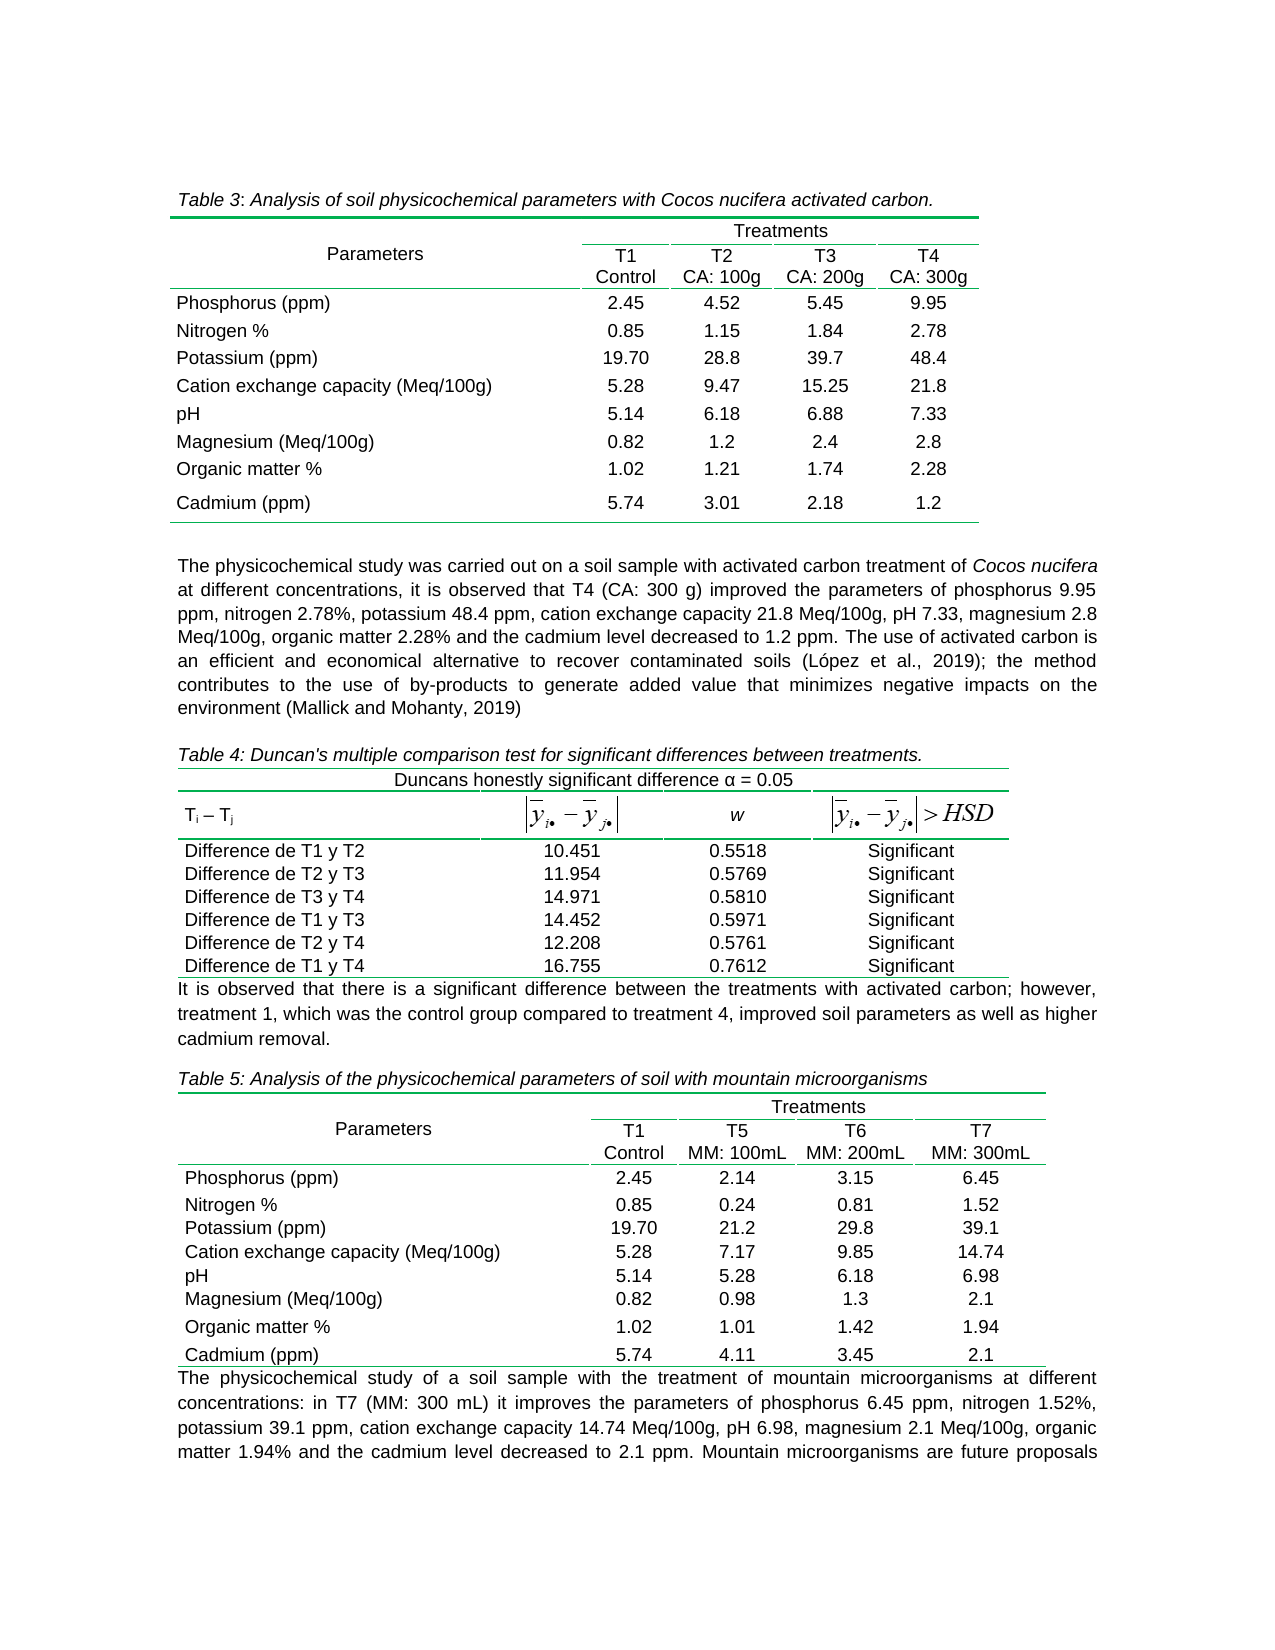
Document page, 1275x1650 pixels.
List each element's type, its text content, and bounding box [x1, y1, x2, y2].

table_cell Ti – Tj [178, 792, 480, 838]
table_cell 10.451 [481, 840, 663, 861]
table_cell 1.84 [774, 319, 876, 343]
text The physicochemical study was carried out on a soil sample with activated carbon treatment of Cocos nucifera at different concentrations, it is observed that T4 (CA: 300 g) improved the parameters of phosphorus 9.95 ppm, nitrogen 2.78%, potassium 48.4 ppm, cation exchange capacity 21.8 Meq/100g, pH 7.33, magnesium 2.8 Meq/100g, organic matter 2.28% and the cadmium level decreased to 1.2 ppm. The use of activated carbon is an efficient and economical alternative to recover contaminated soils (López et al., 2019); the method contributes to the use of by-products to generate added value that minimizes negative impacts on the environment (Mallick and Mohanty, 2019) [177, 555, 1098, 718]
table_cell 19.70 [582, 344, 669, 370]
table_cell 2.1 [915, 1288, 1046, 1309]
table_cell Cadmium (ppm) [178, 1344, 589, 1366]
table_cell Phosphorus (ppm) [178, 1165, 589, 1191]
table_cell 2.45 [591, 1165, 677, 1191]
table_cell 1.42 [797, 1312, 913, 1342]
table_cell 1.01 [679, 1312, 795, 1342]
table_cell 2.45 [582, 289, 669, 317]
text Table 3: Analysis of soil physicochemical parameters with Cocos nucifera activated carbon. [177, 189, 1098, 211]
table_cell pH [178, 1264, 589, 1286]
table_cell 0.5810 [664, 886, 811, 907]
table_cell Difference de T3 y T4 [178, 886, 480, 907]
table_cell T6 MM: 200mL [797, 1120, 913, 1163]
table_cell pH [170, 401, 580, 427]
table_cell 2.4 [774, 429, 876, 455]
table_cell 1.21 [671, 457, 772, 481]
table_header Treatments [582, 219, 979, 244]
table_cell 1.02 [591, 1311, 677, 1342]
table_cell 0.98 [679, 1288, 795, 1309]
table_cell Magnesium (Meq/100g) [178, 1288, 589, 1309]
table_cell Significant [813, 932, 1009, 953]
table_cell 48.4 [878, 345, 979, 370]
table_cell 28.8 [671, 345, 772, 370]
table_cell Phosphorus (ppm) [170, 289, 580, 317]
table_cell T5 MM: 100mL [679, 1120, 795, 1163]
table_cell 1.2 [671, 429, 772, 455]
table_cell 6.88 [774, 401, 876, 427]
table_cell Organic matter % [178, 1312, 589, 1342]
table_cell 11.954 [481, 863, 663, 884]
table_cell Difference de T1 y T2 [178, 840, 480, 861]
table_cell 0.82 [582, 428, 669, 455]
picture [828, 791, 994, 838]
table_header Duncans honestly significant difference α = 0.05 [178, 769, 1009, 790]
table_cell 19.70 [591, 1216, 677, 1239]
table_cell 14.452 [481, 909, 663, 930]
table_cell 39.1 [915, 1217, 1046, 1239]
table_cell Difference de T1 y T3 [178, 909, 480, 930]
table_header Parameters [170, 219, 580, 288]
table_cell 14.74 [915, 1241, 1046, 1262]
table_cell 1.02 [582, 456, 669, 481]
table_cell 3.15 [797, 1165, 913, 1191]
table_cell Potassium (ppm) [178, 1217, 589, 1239]
table_cell 0.7612 [664, 955, 811, 977]
table_cell 0.81 [797, 1194, 913, 1215]
table_cell Difference de T2 y T4 [178, 932, 480, 953]
text It is observed that there is a significant difference between the treatments with activated carbon; however, treatment 1, which was the control group compared to treatment 4, improved soil parameters as well as higher cadmium removal. [177, 978, 1098, 1049]
table_cell [481, 792, 522, 838]
table_header Parameters [178, 1094, 589, 1163]
table_cell Cadmium (ppm) [170, 483, 580, 522]
table_cell 1.74 [774, 457, 876, 481]
table_cell 9.47 [671, 372, 772, 399]
table_cell Significant [813, 886, 1009, 907]
table_cell 1.2 [878, 483, 979, 522]
table_header Treatments [591, 1094, 1046, 1119]
table_cell 1.3 [797, 1288, 913, 1309]
table_cell 7.17 [679, 1241, 795, 1262]
table_cell 0.5761 [664, 932, 811, 953]
table_cell 2.28 [878, 457, 979, 481]
table_cell 2.1 [915, 1344, 1046, 1366]
table_cell 4.52 [671, 289, 772, 317]
table_cell 0.5769 [664, 863, 811, 884]
table_cell 5.74 [582, 482, 669, 522]
table_cell T3 CA: 200g [774, 245, 876, 288]
table_cell 0.5971 [664, 909, 811, 930]
table_cell Difference de T1 y T4 [178, 955, 480, 977]
table_cell 21.2 [679, 1217, 795, 1239]
table_cell 5.14 [582, 400, 669, 427]
table_cell Nitrogen % [170, 319, 580, 343]
table_cell 0.85 [582, 318, 669, 343]
table_cell 14.971 [481, 886, 663, 907]
table_cell 5.28 [591, 1240, 677, 1262]
table_cell 5.28 [679, 1264, 795, 1286]
table_cell T4 CA: 300g [878, 245, 979, 288]
table_cell 3.45 [797, 1344, 913, 1366]
table_cell 5.28 [582, 371, 669, 399]
table_cell Significant [813, 863, 1009, 884]
table_cell 2.18 [774, 483, 876, 522]
table_cell 6.18 [671, 401, 772, 427]
table_cell 0.5518 [664, 840, 811, 861]
table_cell w [664, 792, 811, 838]
table_cell 9.85 [797, 1241, 913, 1262]
table_cell Significant [813, 909, 1009, 930]
table_cell Cation exchange capacity (Meq/100g) [170, 372, 580, 399]
table_cell 6.45 [915, 1165, 1046, 1191]
table_cell 9.95 [878, 289, 979, 317]
table_cell Significant [813, 955, 1009, 977]
table_cell 12.208 [481, 932, 663, 953]
text Table 4: Duncan's multiple comparison test for significant differences between treatments. [177, 744, 1098, 766]
table_cell [813, 792, 828, 838]
table_cell Significant [813, 840, 1009, 861]
table_cell 2.78 [878, 319, 979, 343]
table_cell 0.24 [679, 1194, 795, 1215]
table_cell Difference de T2 y T3 [178, 863, 480, 884]
table_cell 15.25 [774, 372, 876, 399]
table_cell Nitrogen % [178, 1194, 589, 1215]
table_cell 5.74 [591, 1343, 677, 1366]
table_cell 39.7 [774, 345, 876, 370]
picture [522, 791, 623, 838]
table_cell Organic matter % [170, 457, 580, 481]
text Table 5: Analysis of the physicochemical parameters of soil with mountain microorganisms [177, 1068, 1098, 1090]
table_cell 2.8 [878, 429, 979, 455]
table_cell 4.11 [679, 1344, 795, 1366]
table_cell Magnesium (Meq/100g) [170, 429, 580, 455]
table_cell T1 Control [591, 1120, 677, 1163]
table_cell T2 CA: 100g [671, 245, 772, 288]
table_cell 16.755 [481, 955, 663, 977]
table_cell 21.8 [878, 372, 979, 399]
table_cell 5.45 [774, 289, 876, 317]
table_cell Potassium (ppm) [170, 345, 580, 370]
table_cell 1.52 [915, 1194, 1046, 1215]
table_cell 6.18 [797, 1264, 913, 1286]
table_cell 29.8 [797, 1217, 913, 1239]
table_cell 3.01 [671, 483, 772, 522]
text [177, 1367, 1098, 1463]
table_cell [994, 792, 1009, 838]
table_cell 1.15 [671, 319, 772, 343]
table_cell T7 MM: 300mL [915, 1120, 1046, 1163]
table_cell 6.98 [915, 1264, 1046, 1286]
table_cell 7.33 [878, 401, 979, 427]
table_cell 2.14 [679, 1165, 795, 1191]
table_cell 5.14 [591, 1263, 677, 1286]
table_cell 0.85 [591, 1193, 677, 1215]
table_cell 0.82 [591, 1287, 677, 1309]
table_cell 1.94 [915, 1312, 1046, 1342]
table_cell [623, 792, 663, 838]
table_cell Cation exchange capacity (Meq/100g) [178, 1241, 589, 1262]
table_cell T1 Control [582, 245, 669, 288]
